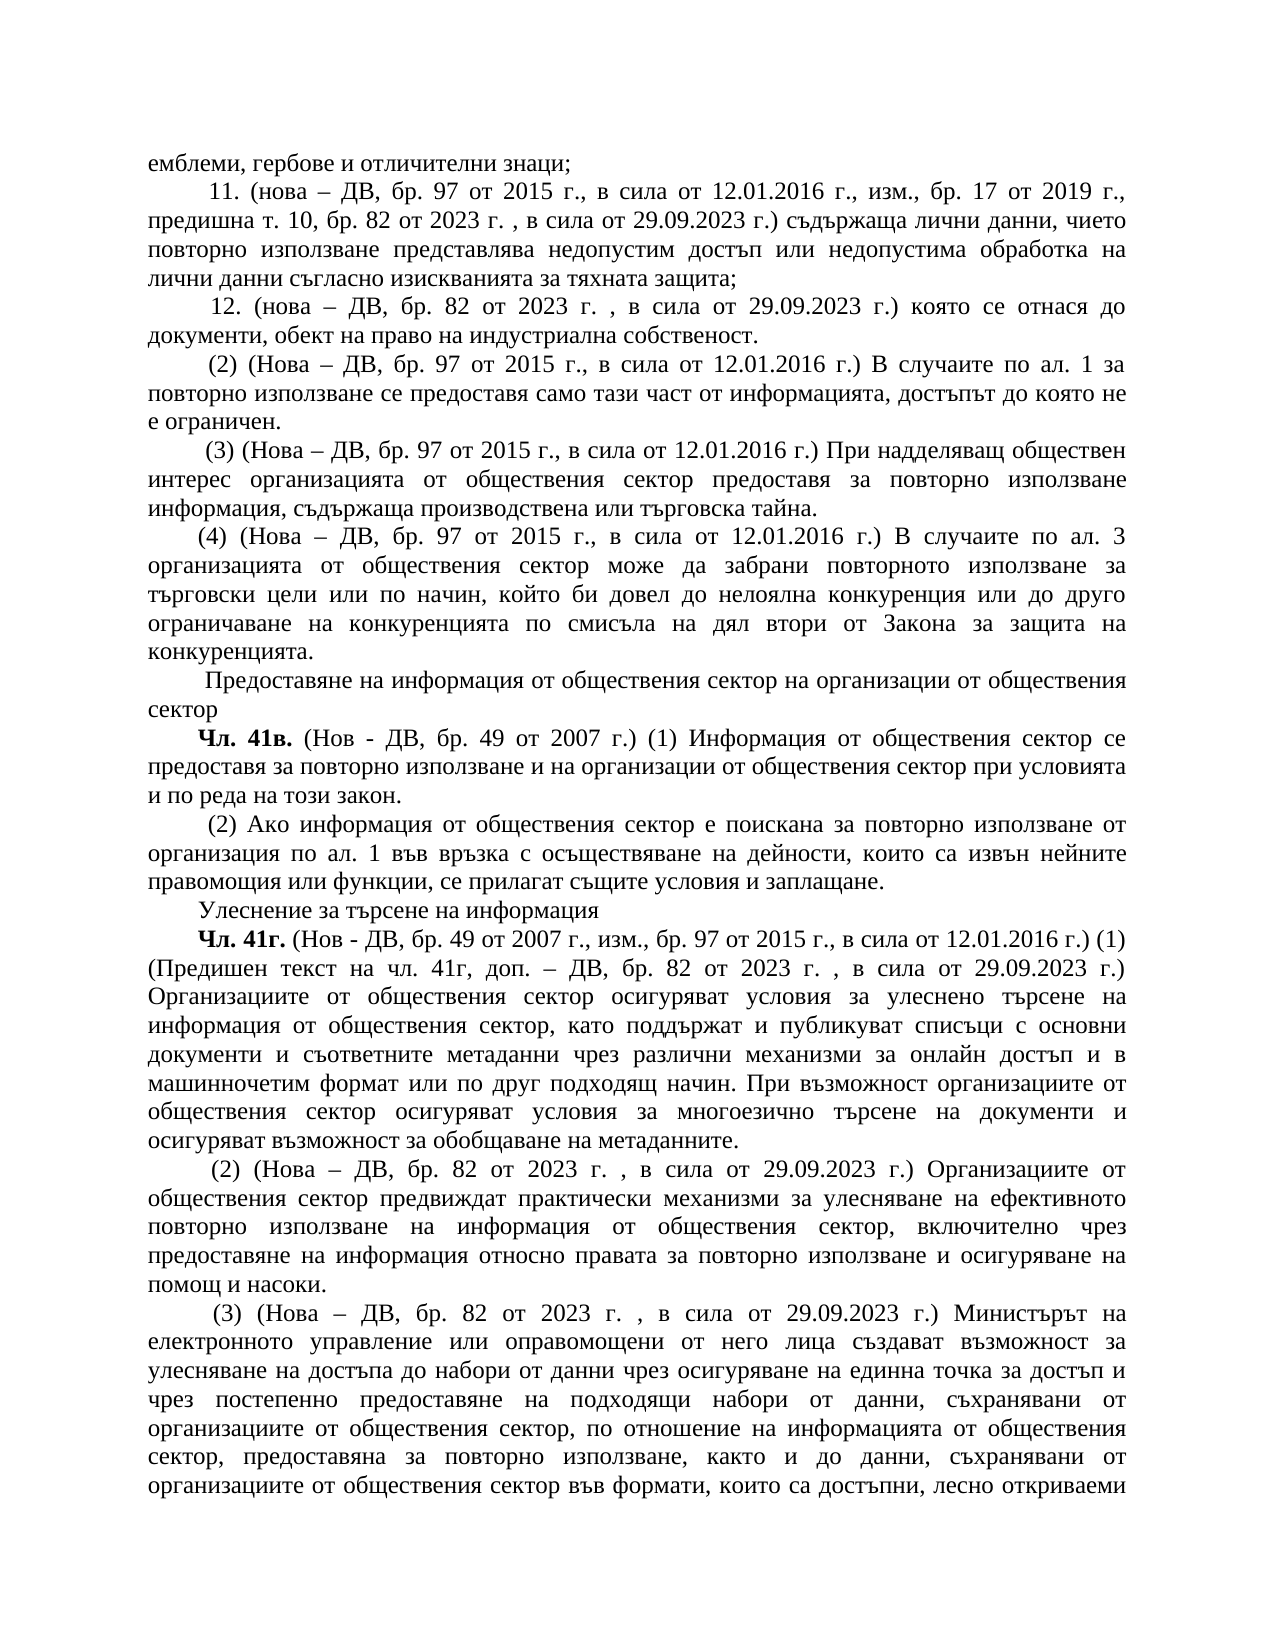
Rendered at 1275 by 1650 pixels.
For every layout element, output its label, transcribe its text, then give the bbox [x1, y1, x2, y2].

text Предоставяне на информация от обществения сектор на организации от обществения сектор [148, 665, 1127, 723]
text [148, 148, 1127, 176]
text (3) (Нова – ДВ, бр. 97 от 2015 г., в сила от 12.01.2016 г.) При надделяващ обществен интерес организацията от обществения сектор предоставя за повторно използване информация, съдържаща производствена или търговска тайна. [148, 435, 1127, 521]
text 12. (нова – ДВ, бр. 82 от 2023 г. , в сила от 29.09.2023 г.) която се отнася до документи, обект на право на индустриална собственост. [148, 291, 1127, 349]
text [148, 1298, 1127, 1499]
text (4) (Нова – ДВ, бр. 97 от 2015 г., в сила от 12.01.2016 г.) В случаите по ал. 3 организацията от обществения сектор може да забрани повторното използване за търговски цели или по начин, който би довел до нелоялна конкуренция или до друго ограничаване на конкуренцията по смисъла на дял втори от Закона за защита на конкуренцията. [148, 521, 1127, 665]
text Улеснение за търсене на информация [148, 895, 1127, 924]
text Чл. 41в. (Нов - ДВ, бр. 49 от 2007 г.) (1) Информация от обществения сектор се предоставя за повторно използване и на организации от обществения сектор при условията и по реда на този закон. [148, 723, 1127, 809]
text (2) (Нова – ДВ, бр. 82 от 2023 г. , в сила от 29.09.2023 г.) Организациите от обществения сектор предвиждат практически механизми за улесняване на ефективното повторно използване на информация от обществения сектор, включително чрез предоставяне на информация относно правата за повторно използване и осигуряване на помощ и насоки. [148, 1154, 1127, 1298]
text (2) (Нова – ДВ, бр. 97 от 2015 г., в сила от 12.01.2016 г.) В случаите по ал. 1 за повторно използване се предоставя само тази част от информацията, достъпът до която не е ограничен. [148, 349, 1127, 435]
text Чл. 41г. (Нов - ДВ, бр. 49 от 2007 г., изм., бр. 97 от 2015 г., в сила от 12.01.2016 г.) (1) (Предишен текст на чл. 41г, доп. – ДВ, бр. 82 от 2023 г. , в сила от 29.09.2023 г.) Организациите от обществения сектор осигуряват условия за улеснено търсене на информация от обществения сектор, като поддържат и публикуват списъци с основни документи и съответните метаданни чрез различни механизми за онлайн достъп и в машинночетим формат или по друг подходящ начин. При възможност организациите от обществения сектор осигуряват условия за многоезично търсене на документи и осигуряват възможност за обобщаване на метаданните. [148, 924, 1127, 1154]
text (2) Ако информация от обществения сектор е поискана за повторно използване от организация по ал. 1 във връзка с осъществяване на дейности, които са извън нейните правомощия или функции, се прилагат същите условия и заплащане. [148, 809, 1127, 895]
text 11. (нова – ДВ, бр. 97 от 2015 г., в сила от 12.01.2016 г., изм., бр. 17 от 2019 г., предишна т. 10, бр. 82 от 2023 г. , в сила от 29.09.2023 г.) съдържаща лични данни, чието повторно използване представлява недопустим достъп или недопустима обработка на лични данни съгласно изискванията за тяхната защита; [148, 176, 1127, 291]
